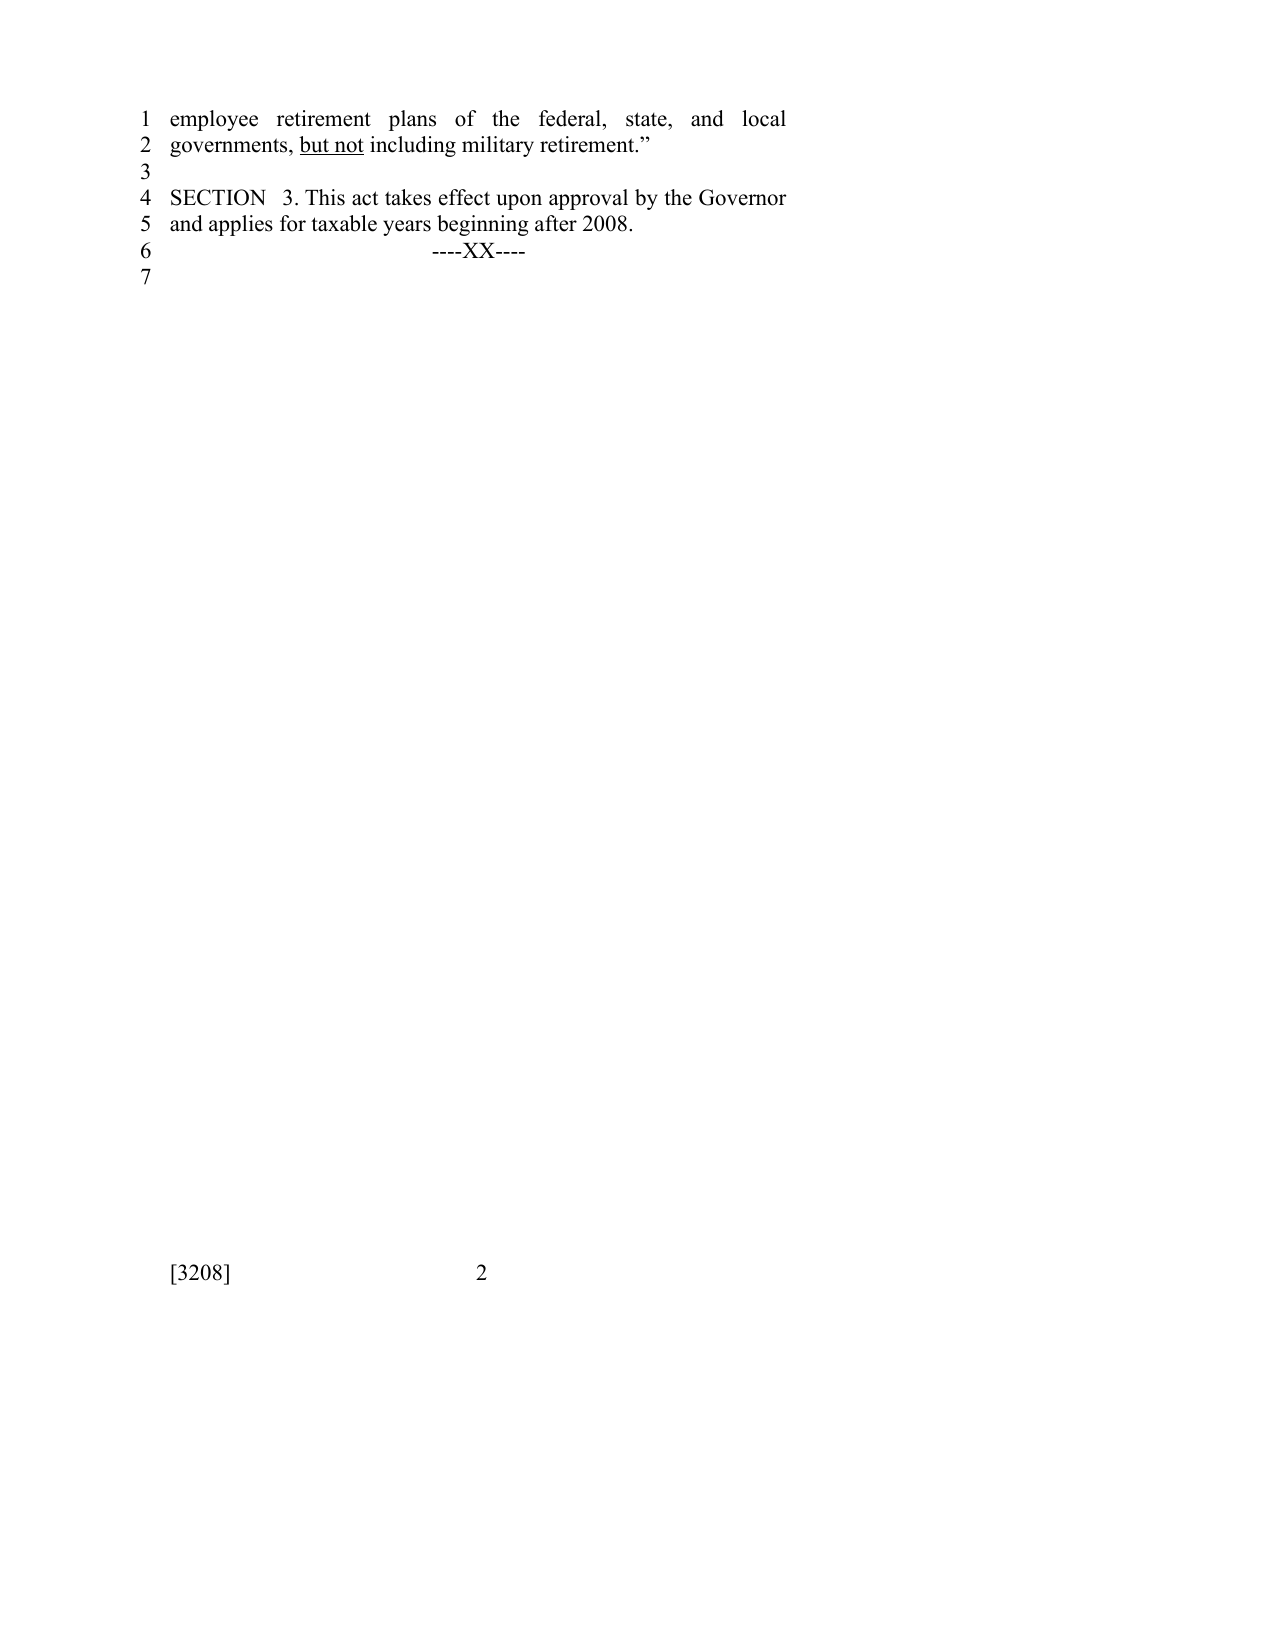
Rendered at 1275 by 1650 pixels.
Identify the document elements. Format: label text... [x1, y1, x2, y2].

text ----XX---- [169, 237, 787, 263]
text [169, 105, 787, 158]
text SECTION 3. This act takes effect upon approval by the Governor and applies for taxable years beginning after 2008. [169, 184, 787, 237]
